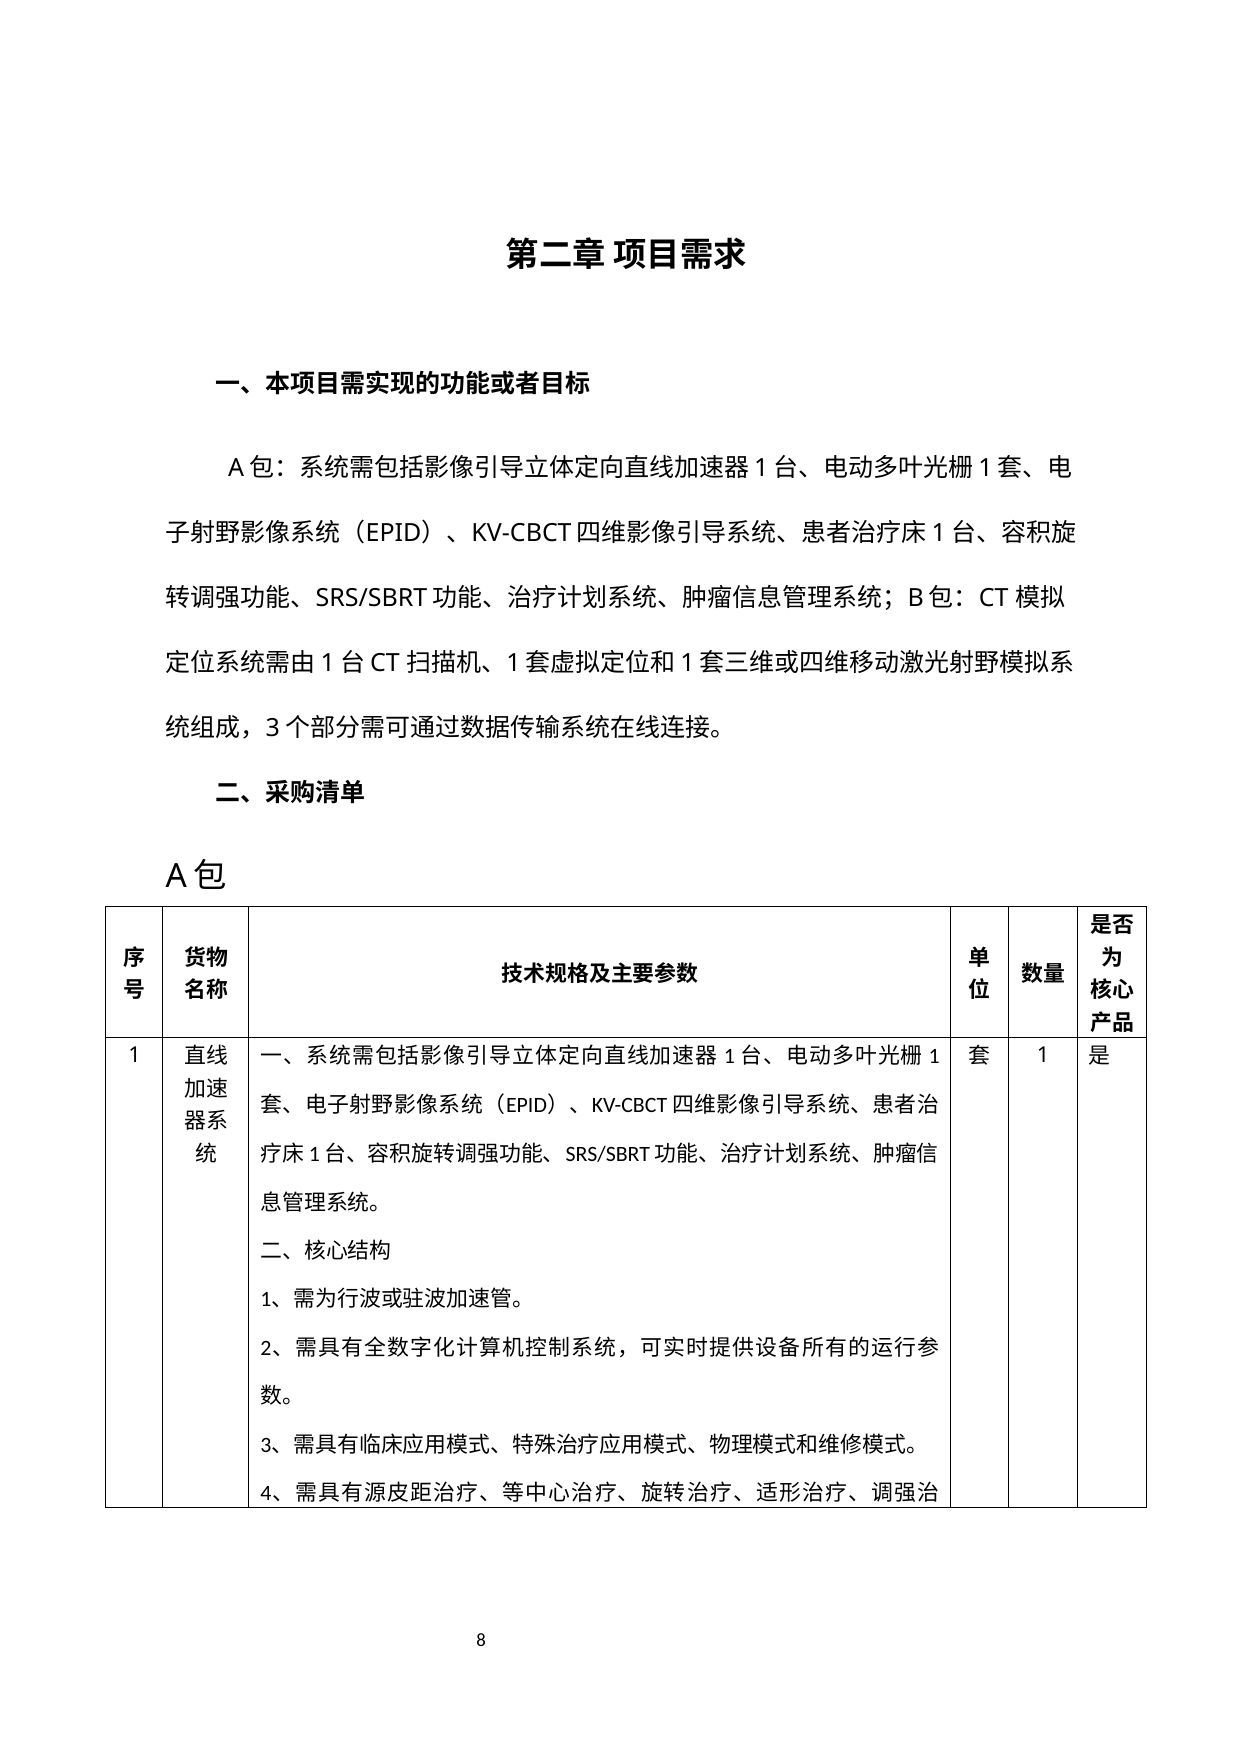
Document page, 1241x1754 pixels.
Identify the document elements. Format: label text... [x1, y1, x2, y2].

table_header 序号 [106, 907, 162, 1037]
table_header 单位 [951, 907, 1008, 1037]
table_cell 1 [106, 1038, 162, 1507]
text A包：系统需包括影像引导立体定向直线加速器1台、电动多叶光栅1套、电子射野影像系统（EPID）、KV-CBCT四维影像引导系统、患者治疗床1台、容积旋转调强功能、SRS/SBRT功能、治疗计划系统、肿瘤信息管理系统；B包：CT 模拟定位系统需由1台CT 扫描机、1套虚拟定位和1套三维或四维移动激光射野模拟系统组成，3个部分需可通过数据传输系统在线连接。 [165, 433, 1087, 758]
text 二、采购清单 [165, 758, 1087, 823]
table_header 技术规格及主要参数 [249, 907, 950, 1037]
table_cell 直线加速器系统 [163, 1038, 248, 1507]
table_header 货物名称 [163, 907, 248, 1037]
table_cell 1 [1009, 1038, 1077, 1507]
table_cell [249, 1038, 950, 1507]
text A包 [165, 841, 1087, 906]
table_header 是否为 核心产品 [1078, 907, 1146, 1037]
text 一、本项目需实现的功能或者目标 [165, 349, 1087, 414]
table_cell 套 [951, 1038, 1008, 1507]
list 项目需求 [165, 219, 1087, 284]
table_cell 是 [1078, 1038, 1146, 1507]
table_header 数量 [1009, 907, 1077, 1037]
